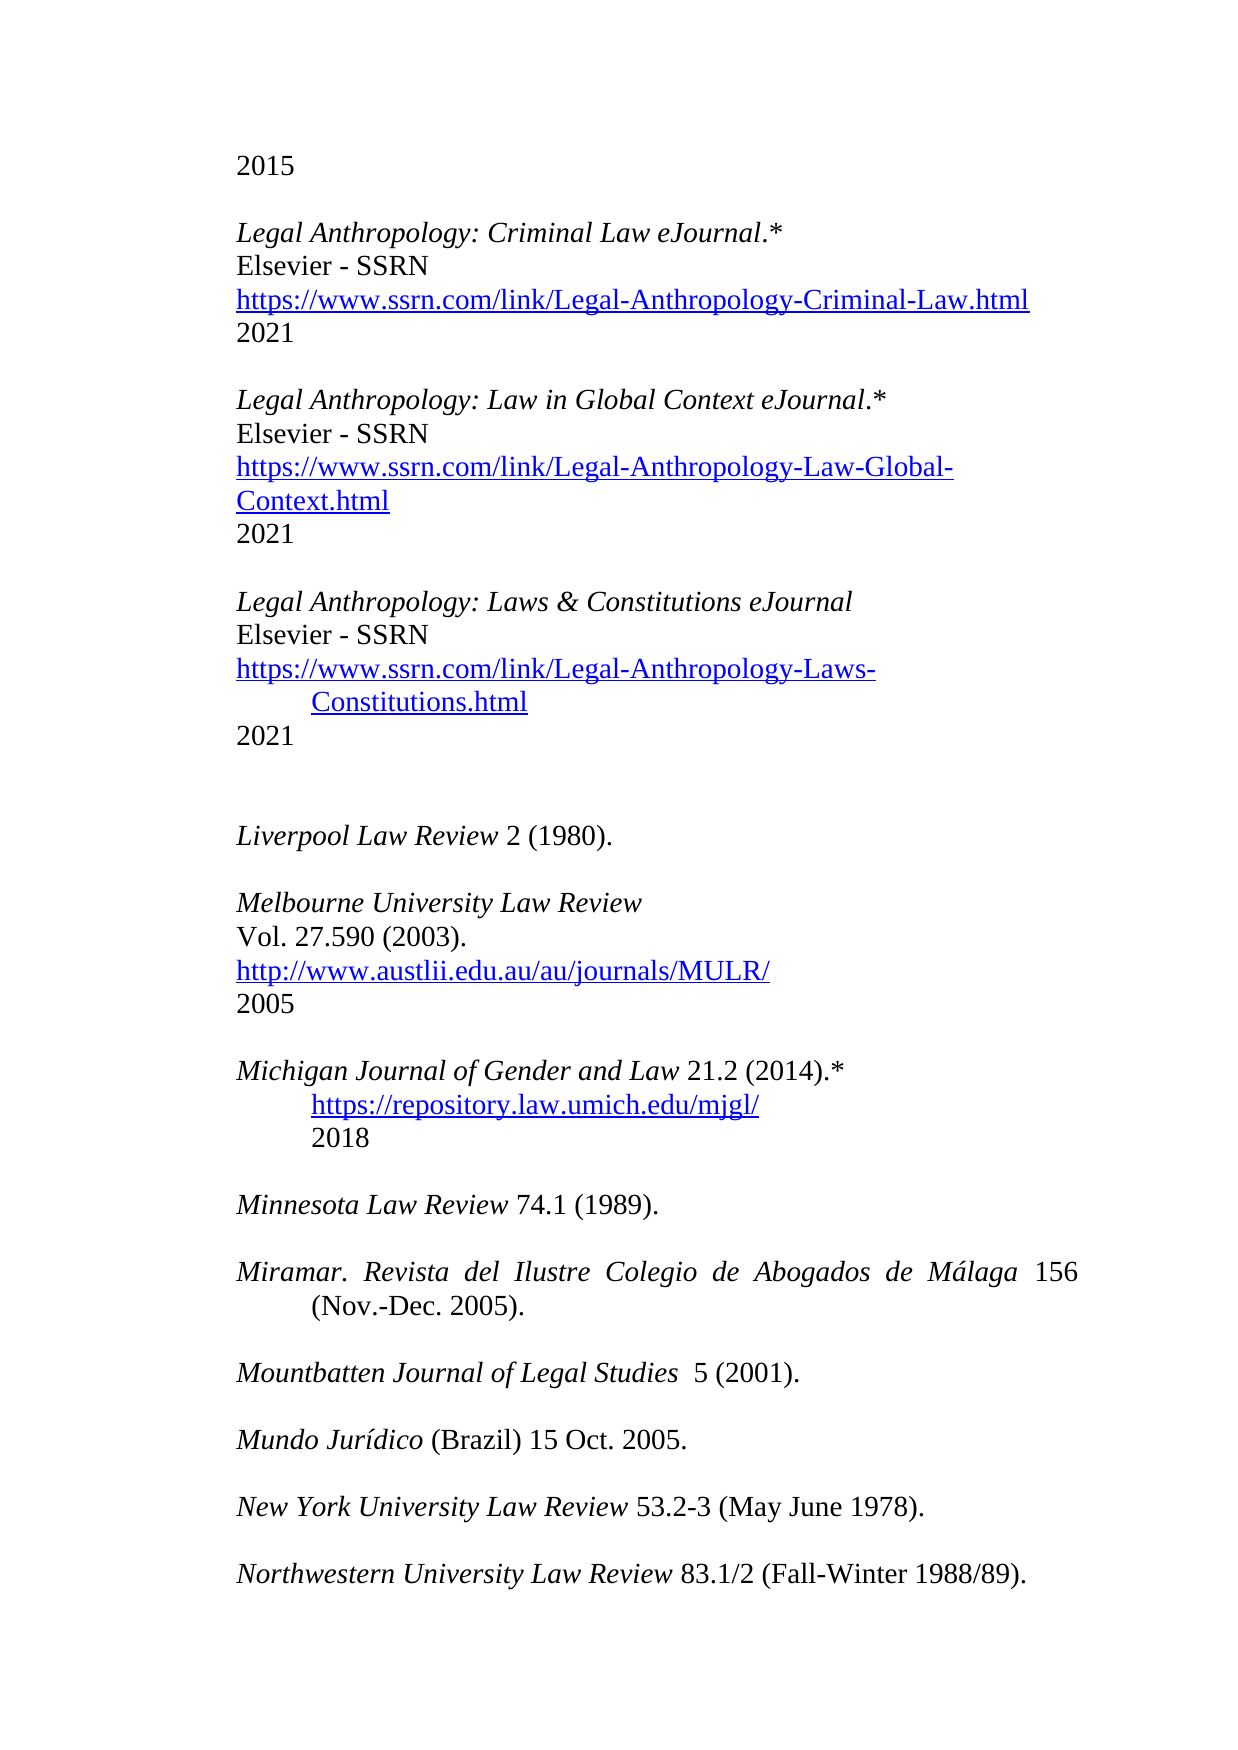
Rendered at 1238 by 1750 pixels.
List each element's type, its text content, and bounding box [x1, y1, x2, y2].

text 2021 [236, 718, 1078, 751]
text Mountbatten Journal of Legal Studies 5 (2001). [236, 1355, 1078, 1389]
text New York University Law Review 53.2-3 (May June 1978). [236, 1489, 1078, 1523]
text Legal Anthropology: Law in Global Context eJournal.* [236, 382, 1078, 416]
text https://repository.law.umich.edu/mjgl/ [236, 1087, 1078, 1120]
text Melbourne University Law Review [236, 886, 1078, 919]
text Elsevier - SSRN [236, 248, 1078, 282]
text Northwestern University Law Review 83.1/2 (Fall-Winter 1988/89). [236, 1556, 1078, 1590]
text https://www.ssrn.com/link/Legal-Anthropology-Law-Global-Context.html [236, 449, 1078, 517]
text Elsevier - SSRN [236, 617, 1078, 651]
text Legal Anthropology: Laws & Constitutions eJournal [236, 584, 1078, 617]
text Elsevier - SSRN [236, 416, 1078, 449]
text Miramar. Revista del Ilustre Colegio de Abogados de Málaga 156 (Nov.-Dec. 2005). [236, 1254, 1078, 1322]
text 2021 [161, 315, 1078, 349]
text Vol. 27.590 (2003). [236, 919, 1078, 953]
text Michigan Journal of Gender and Law 21.2 (2014).* [236, 1053, 1078, 1087]
text 2021 [236, 517, 1078, 550]
text Minnesota Law Review 74.1 (1989). [236, 1187, 1078, 1221]
text http://www.austlii.edu.au/au/journals/MULR/ [236, 953, 1078, 986]
text 2005 [236, 986, 1078, 1020]
text 2015 [236, 148, 1078, 181]
text https://www.ssrn.com/link/Legal-Anthropology-Criminal-Law.html [161, 282, 1078, 315]
text https://www.ssrn.com/link/Legal-Anthropology-Laws-Constitutions.html [236, 651, 1078, 718]
text 2018 [236, 1120, 1078, 1154]
text Legal Anthropology: Criminal Law eJournal.* [236, 215, 1078, 248]
text Liverpool Law Review 2 (1980). [236, 818, 1078, 852]
text Mundo Jurídico (Brazil) 15 Oct. 2005. [236, 1422, 1078, 1456]
